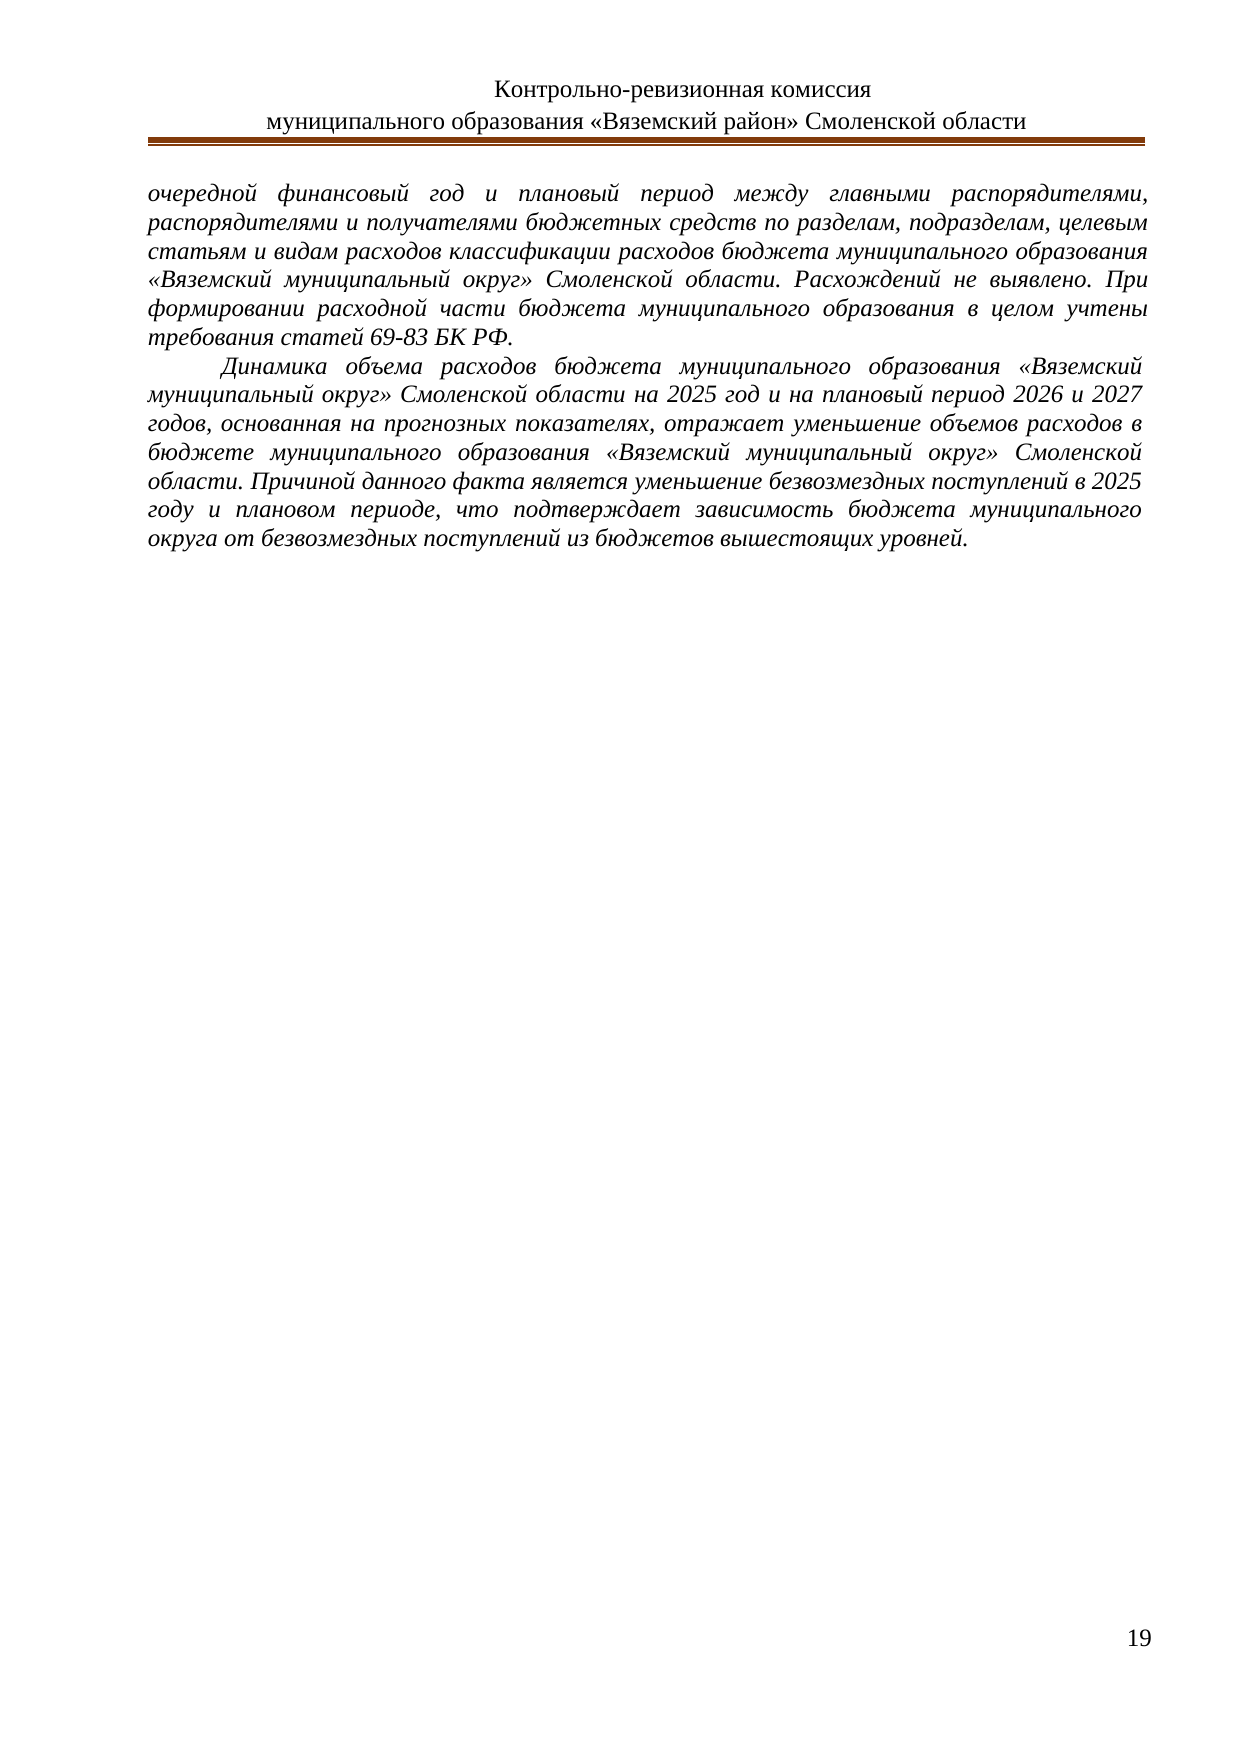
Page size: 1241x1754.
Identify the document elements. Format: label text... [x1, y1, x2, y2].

text Динамика объема расходов бюджета муниципального образования «Вяземский муниципальный округ» Смоленской области на 2025 год и на плановый период 2026 и 2027 годов, основанная на прогнозных показателях, отражает уменьшение объемов расходов в бюджете муниципального образования «Вяземский муниципальный округ» Смоленской области. Причиной данного факта является уменьшение безвозмездных поступлений в 2025 году и плановом периоде, что подтверждает зависимость бюджета муниципального округа от безвозмездных поступлений из бюджетов вышестоящих уровней. [148, 351, 1145, 552]
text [148, 178, 1152, 351]
